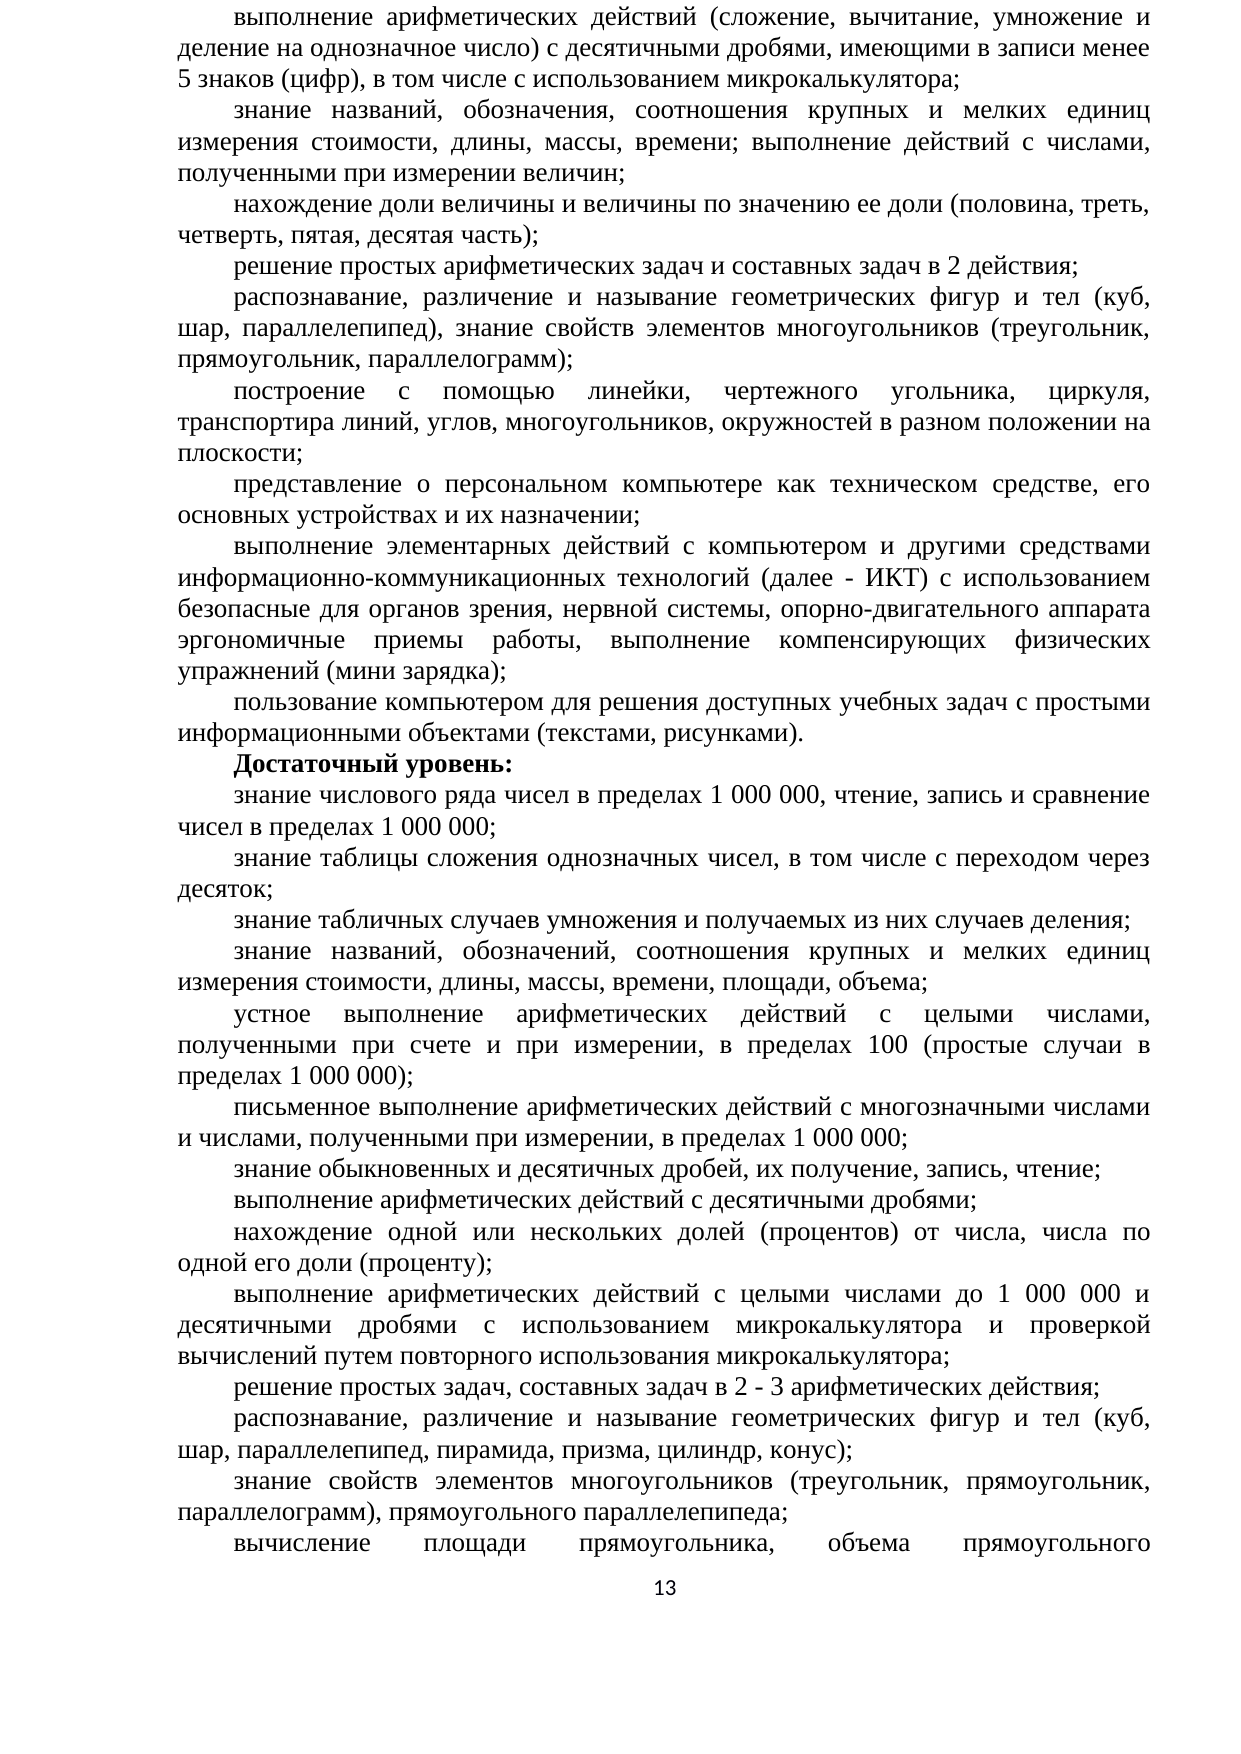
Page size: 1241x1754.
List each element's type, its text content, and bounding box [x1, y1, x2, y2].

text выполнение арифметических действий с целыми числами до 1 000 000 и десятичными дробями с использованием микрокалькулятора и проверкой вычислений путем повторного использования микрокалькулятора; [177, 1277, 1152, 1370]
text знание обыкновенных и десятичных дробей, их получение, запись, чтение; [177, 1152, 1152, 1183]
text письменное выполнение арифметических действий с многозначными числами и числами, полученными при измерении, в пределах 1 000 000; [177, 1090, 1152, 1152]
text представление о персональном компьютере как техническом средстве, его основных устройствах и их назначении; [177, 467, 1152, 529]
text распознавание, различение и называние геометрических фигур и тел (куб, шар, параллелепипед), знание свойств элементов многоугольников (треугольник, прямоугольник, параллелограмм); [177, 280, 1152, 374]
text пользование компьютером для решения доступных учебных задач с простыми информационными объектами (текстами, рисунками). [177, 685, 1152, 747]
text знание названий, обозначений, соотношения крупных и мелких единиц измерения стоимости, длины, массы, времени, площади, объема; [177, 934, 1152, 997]
text знание табличных случаев умножения и получаемых из них случаев деления; [177, 903, 1152, 934]
text знание таблицы сложения однозначных чисел, в том числе с переходом через десяток; [177, 841, 1152, 903]
text нахождение доли величины и величины по значению ее доли (половина, треть, четверть, пятая, десятая часть); [177, 187, 1152, 249]
text выполнение элементарных действий с компьютером и другими средствами информационно-коммуникационных технологий (далее - ИКТ) с использованием безопасные для органов зрения, нервной системы, опорно-двигательного аппарата эргономичные приемы работы, выполнение компенсирующих физических упражнений (мини зарядка); [177, 529, 1152, 685]
text выполнение арифметических действий с десятичными дробями; [177, 1183, 1152, 1215]
text построение с помощью линейки, чертежного угольника, циркуля, транспортира линий, углов, многоугольников, окружностей в разном положении на плоскости; [177, 374, 1152, 467]
text Достаточный уровень: [177, 747, 1152, 779]
text выполнение арифметических действий (сложение, вычитание, умножение и деление на однозначное число) с десятичными дробями, имеющими в записи менее 5 знаков (цифр), в том числе с использованием микрокалькулятора; [177, 0, 1152, 93]
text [177, 1526, 1152, 1557]
text распознавание, различение и называние геометрических фигур и тел (куб, шар, параллелепипед, пирамида, призма, цилиндр, конус); [177, 1402, 1152, 1464]
text решение простых арифметических задач и составных задач в 2 действия; [177, 249, 1152, 280]
text знание свойств элементов многоугольников (треугольник, прямоугольник, параллелограмм), прямоугольного параллелепипеда; [177, 1464, 1152, 1526]
text решение простых задач, составных задач в 2 - 3 арифметических действия; [177, 1370, 1152, 1402]
text устное выполнение арифметических действий с целыми числами, полученными при счете и при измерении, в пределах 100 (простые случаи в пределах 1 000 000); [177, 997, 1152, 1090]
text знание числового ряда чисел в пределах 1 000 000, чтение, запись и сравнение чисел в пределах 1 000 000; [177, 779, 1152, 841]
text знание названий, обозначения, соотношения крупных и мелких единиц измерения стоимости, длины, массы, времени; выполнение действий с числами, полученными при измерении величин; [177, 93, 1152, 187]
text нахождение одной или нескольких долей (процентов) от числа, числа по одной его доли (проценту); [177, 1215, 1152, 1277]
